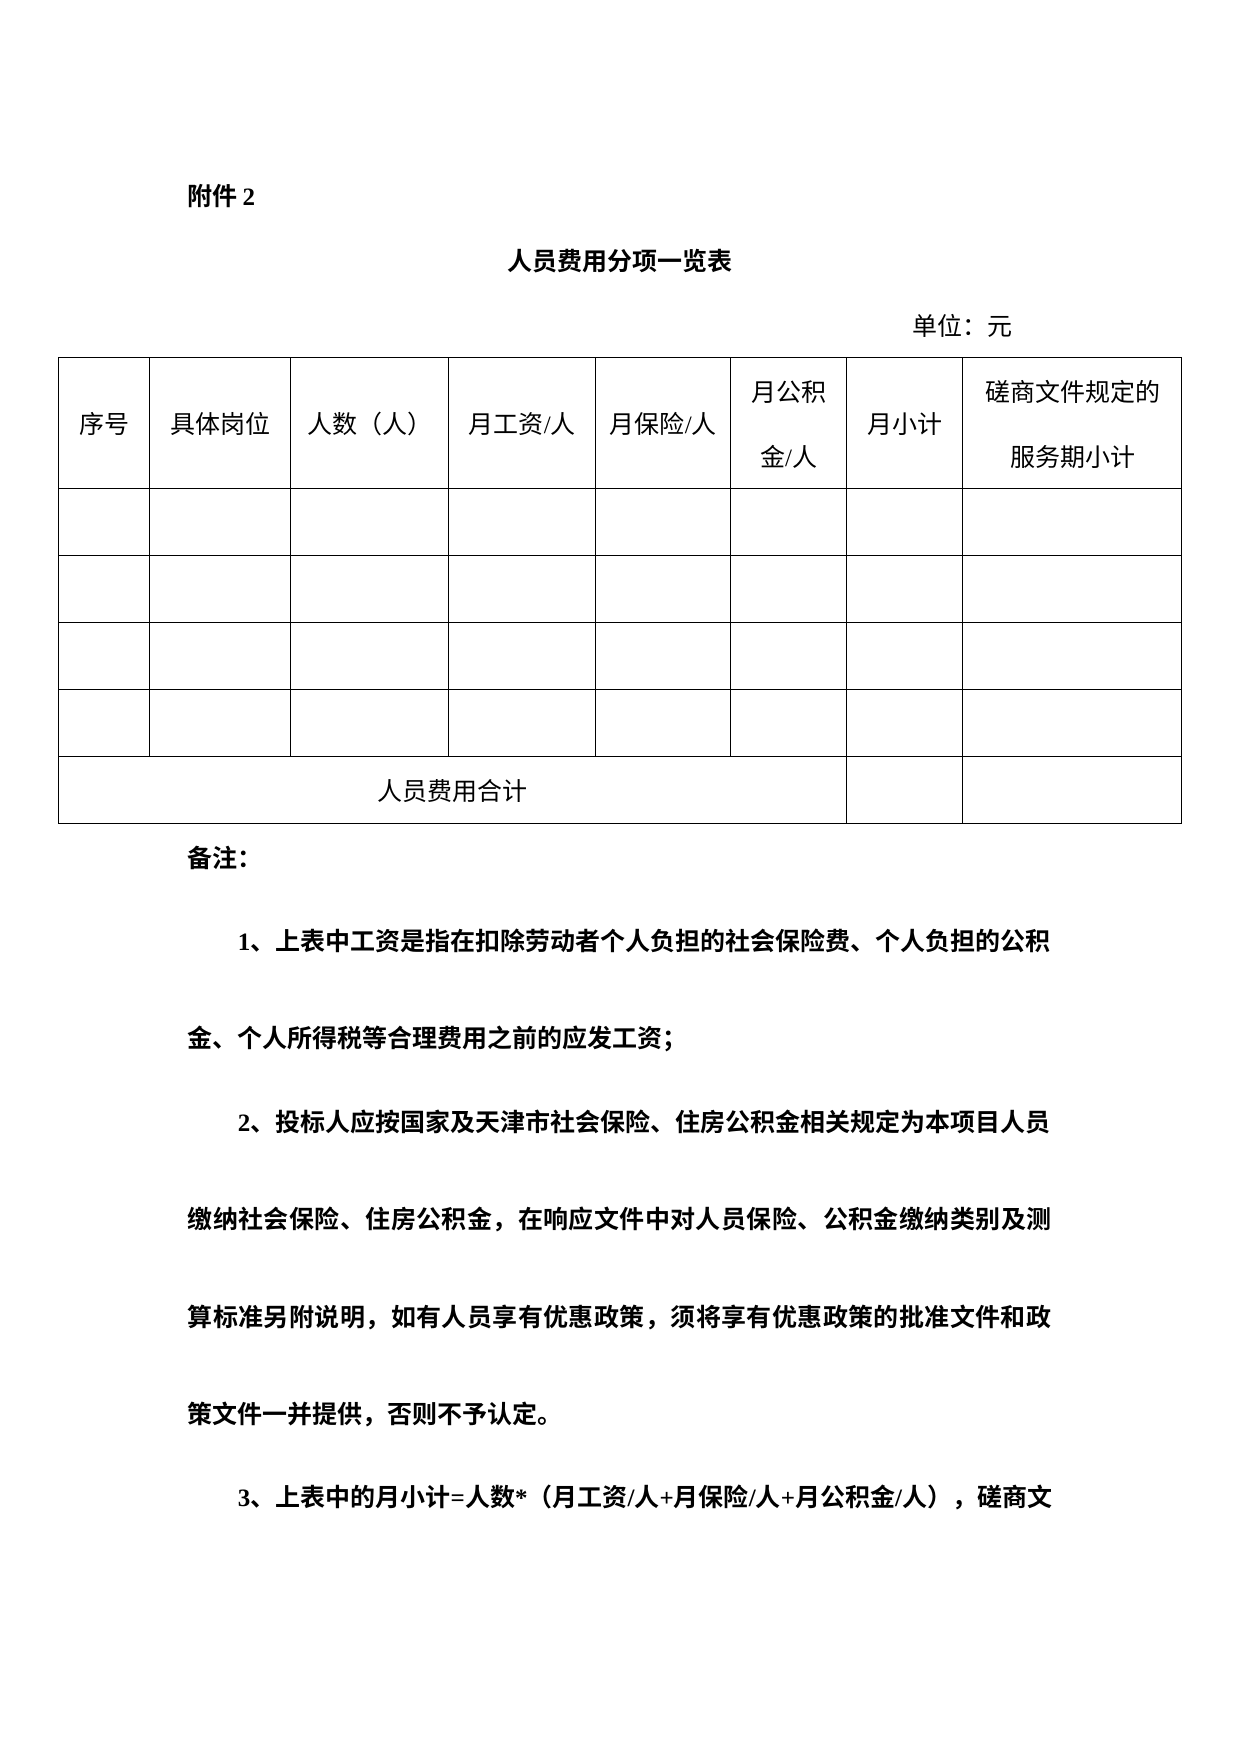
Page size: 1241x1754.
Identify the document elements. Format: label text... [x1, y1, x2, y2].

table_cell [731, 489, 846, 555]
text 附件2 [187, 162, 1053, 227]
table_cell [847, 690, 962, 756]
table_cell [291, 556, 448, 622]
table_cell [731, 556, 846, 622]
table_cell [150, 690, 290, 756]
table_cell 人员费用合计 [59, 757, 846, 823]
table_cell [731, 690, 846, 756]
table_cell [847, 489, 962, 555]
table_cell [449, 556, 595, 622]
table_cell [963, 757, 1181, 823]
table_cell [847, 556, 962, 622]
table_header 具体岗位 [150, 358, 290, 488]
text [187, 1463, 1053, 1528]
text 单位：元 [187, 292, 1053, 357]
table_header 人数（人） [291, 358, 448, 488]
table_cell [449, 489, 595, 555]
table_cell [449, 690, 595, 756]
table_cell [596, 623, 730, 689]
text 2、投标人应按国家及天津市社会保险、住房公积金相关规定为本项目人员缴纳社会保险、住房公积金，在响应文件中对人员保险、公积金缴纳类别及测算标准另附说明，如有人员享有优惠政策，须将享有优惠政策的批准文件和政策文件一并提供，否则不予认定。 [187, 1088, 1053, 1445]
table_header 磋商文件规定的服务期小计 [963, 358, 1181, 488]
table_cell [847, 623, 962, 689]
table_cell [449, 623, 595, 689]
table_cell [596, 690, 730, 756]
table_cell [150, 489, 290, 555]
table_cell [59, 623, 149, 689]
table_header 月保险/人 [596, 358, 730, 488]
table_cell [291, 623, 448, 689]
table_cell [596, 489, 730, 555]
text 人员费用分项一览表 [187, 227, 1053, 292]
text 备注： [187, 824, 1053, 889]
table_cell [150, 556, 290, 622]
table_cell [847, 757, 962, 823]
table_cell [291, 690, 448, 756]
text 1、上表中工资是指在扣除劳动者个人负担的社会保险费、个人负担的公积金、个人所得税等合理费用之前的应发工资； [187, 907, 1053, 1069]
table_cell [150, 623, 290, 689]
table_header 月工资/人 [449, 358, 595, 488]
table_cell [963, 690, 1181, 756]
table_cell [596, 556, 730, 622]
table_cell [291, 489, 448, 555]
table_header 月小计 [847, 358, 962, 488]
table_cell [963, 556, 1181, 622]
table_header 序号 [59, 358, 149, 488]
table_header 月公积金/人 [731, 358, 846, 488]
table_cell [59, 556, 149, 622]
table_cell [59, 690, 149, 756]
table_cell [963, 489, 1181, 555]
table_cell [731, 623, 846, 689]
table_cell [59, 489, 149, 555]
table_cell [963, 623, 1181, 689]
